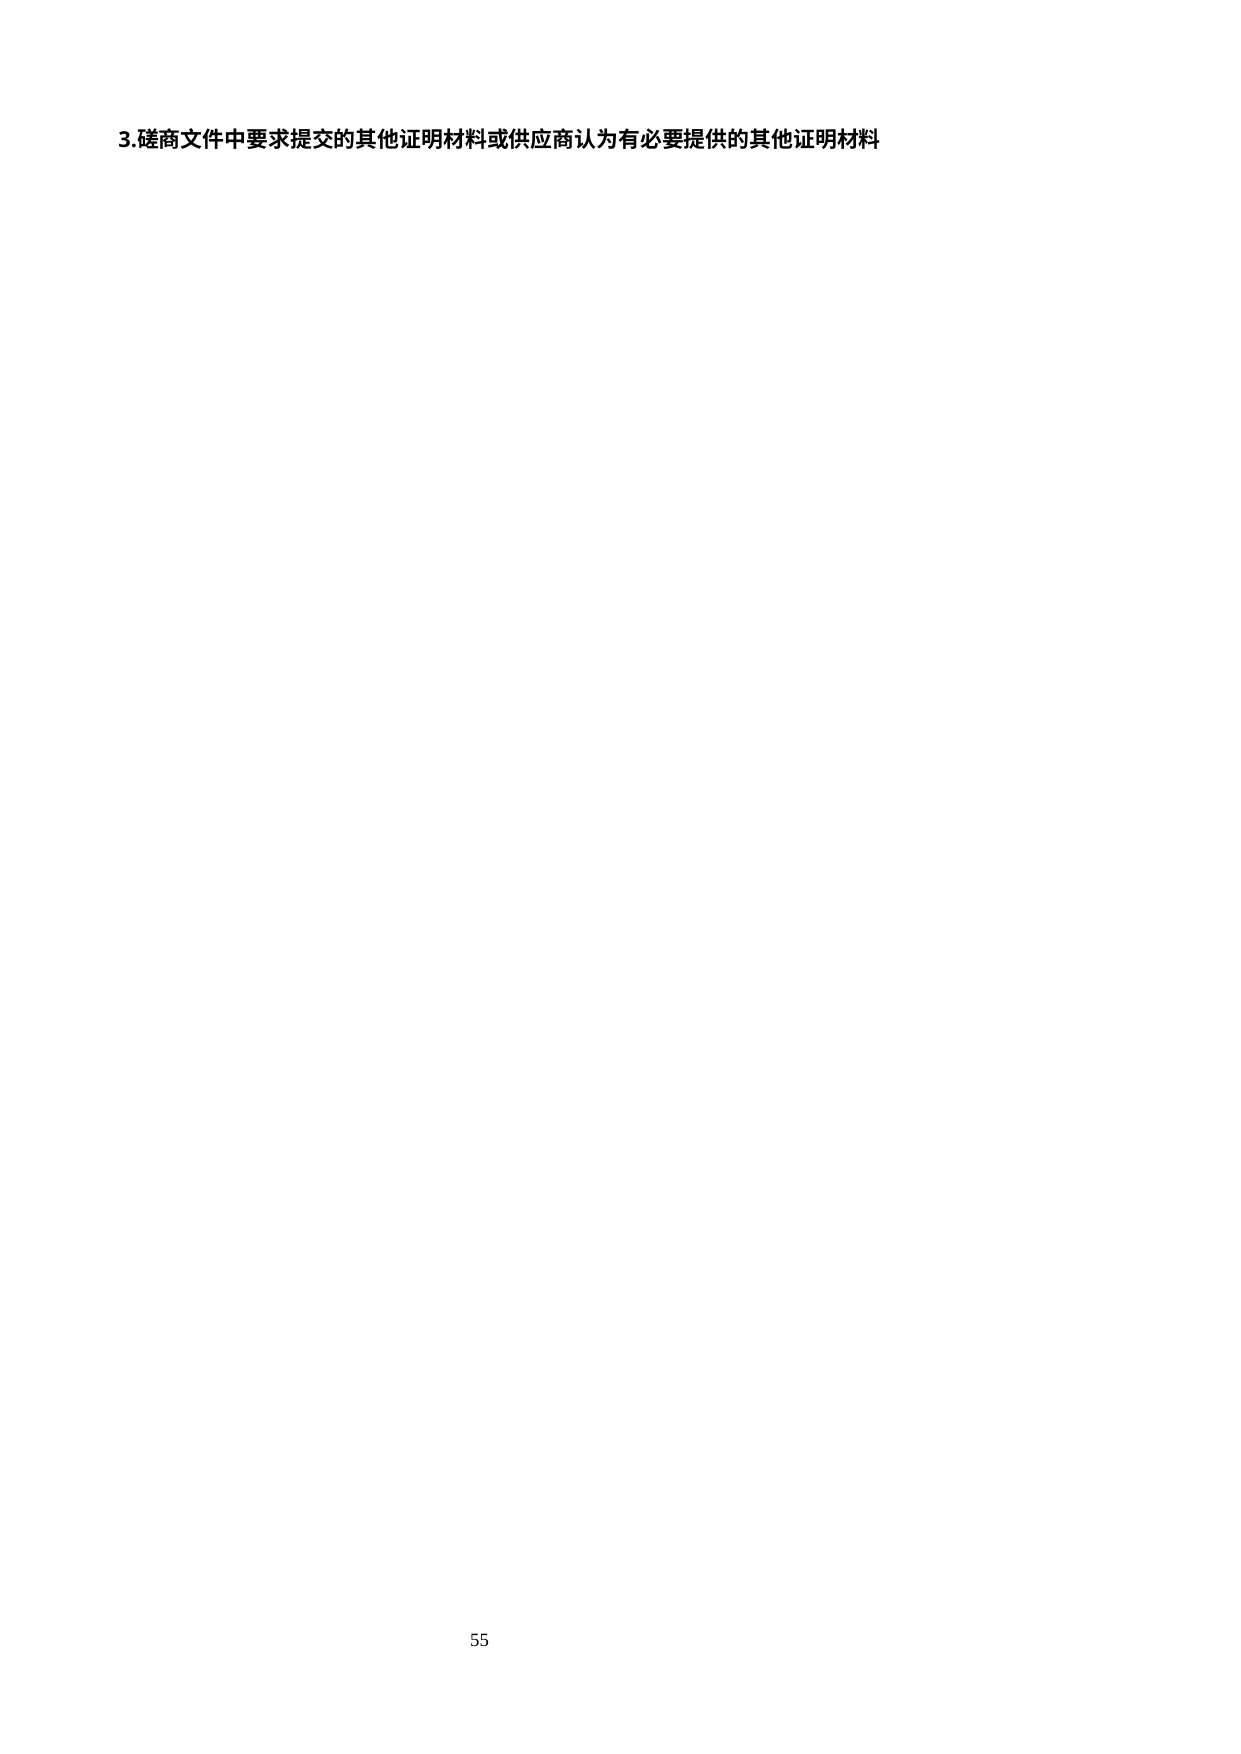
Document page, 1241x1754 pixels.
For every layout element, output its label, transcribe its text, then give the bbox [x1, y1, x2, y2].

text 3.磋商文件中要求提交的其他证明材料或供应商认为有必要提供的其他证明材料 [118, 121, 1122, 155]
